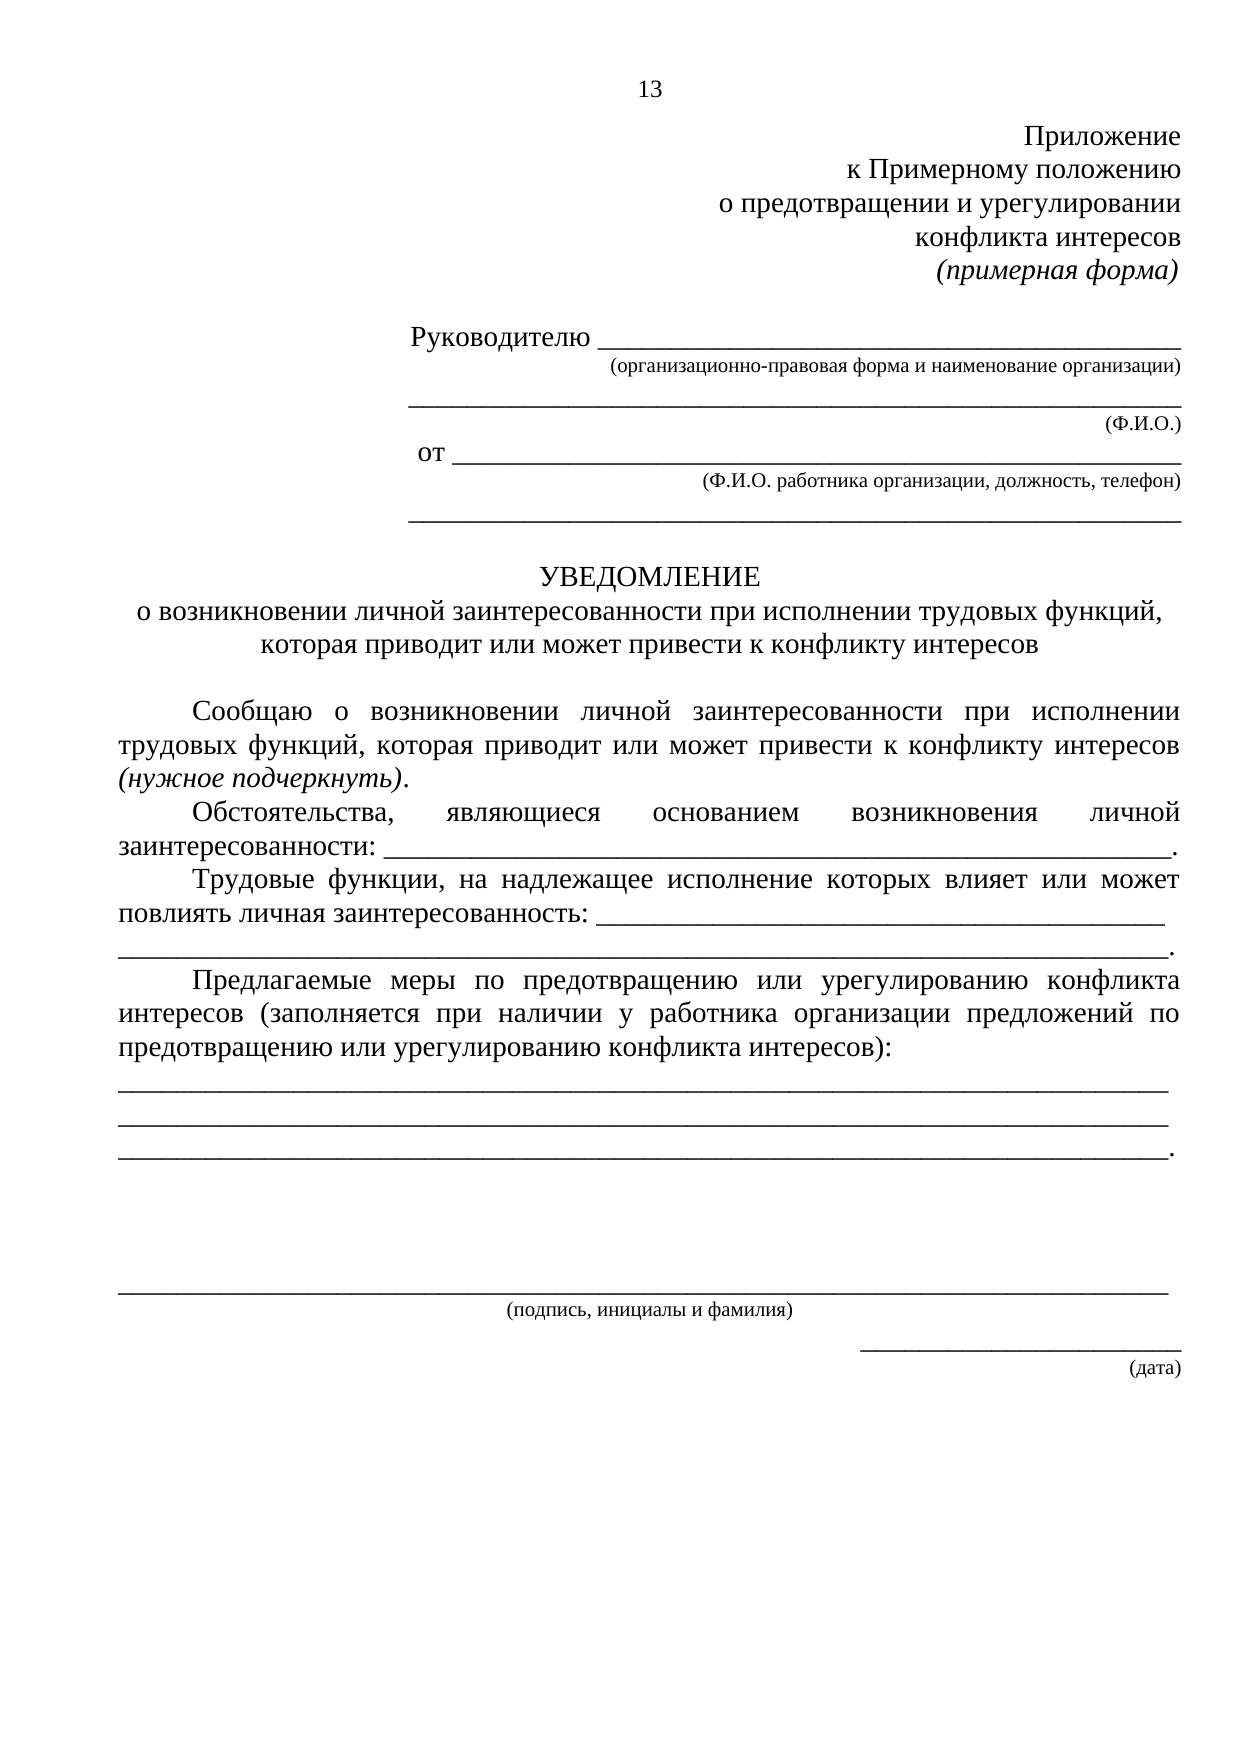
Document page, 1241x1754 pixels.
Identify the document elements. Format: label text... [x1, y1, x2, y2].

text Трудовые функции, на надлежащее исполнение которых влияет или может повлиять личная заинтересованность: _______________________________________ [118, 861, 1181, 928]
text (подпись, инициалы и фамилия) [118, 1297, 1181, 1321]
text ________________________________________________________________________. [118, 928, 1181, 962]
text (Ф.И.О.) [118, 411, 1181, 434]
text Предлагаемые меры по предотвращению или урегулированию конфликта интересов (заполняется при наличии у работника организации предложений по предотвращению или урегулированию конфликта интересов): [118, 962, 1181, 1062]
text _____________________________________________________ [118, 492, 1181, 526]
text ________________________________________________________________________ [118, 1264, 1181, 1297]
text (примерная форма) [118, 252, 1181, 286]
text ________________________________________________________________________. [118, 1129, 1181, 1163]
text ________________________________________________________________________ [118, 1096, 1181, 1129]
text УВЕДОМЛЕНИЕ [118, 559, 1181, 593]
text о возникновении личной заинтересованности при исполнении трудовых функций, которая приводит или может привести к конфликту интересов [118, 593, 1181, 660]
text ________________________________________________________________________ [118, 1062, 1181, 1096]
text Руководителю ________________________________________ [118, 319, 1181, 353]
text конфликта интересов [118, 219, 1181, 252]
text Обстоятельства, являющиеся основанием возникновения личной заинтересованности: ______________________________________________________. [118, 794, 1181, 861]
text (организационно-правовая форма и наименование организации) [118, 353, 1181, 377]
text Приложение [118, 118, 1181, 152]
text о предотвращении и урегулировании [118, 185, 1181, 219]
text (Ф.И.О. работника организации, должность, телефон) [118, 468, 1181, 492]
text к Примерному положению [118, 152, 1181, 185]
text от __________________________________________________ [118, 434, 1181, 468]
text Сообщаю о возникновении личной заинтересованности при исполнении трудовых функций, которая приводит или может привести к конфликту интересов (нужное подчеркнуть). [118, 693, 1181, 794]
text (дата) [118, 1355, 1181, 1379]
text _____________________________________________________ [118, 377, 1181, 411]
text ______________________ [118, 1321, 1181, 1355]
